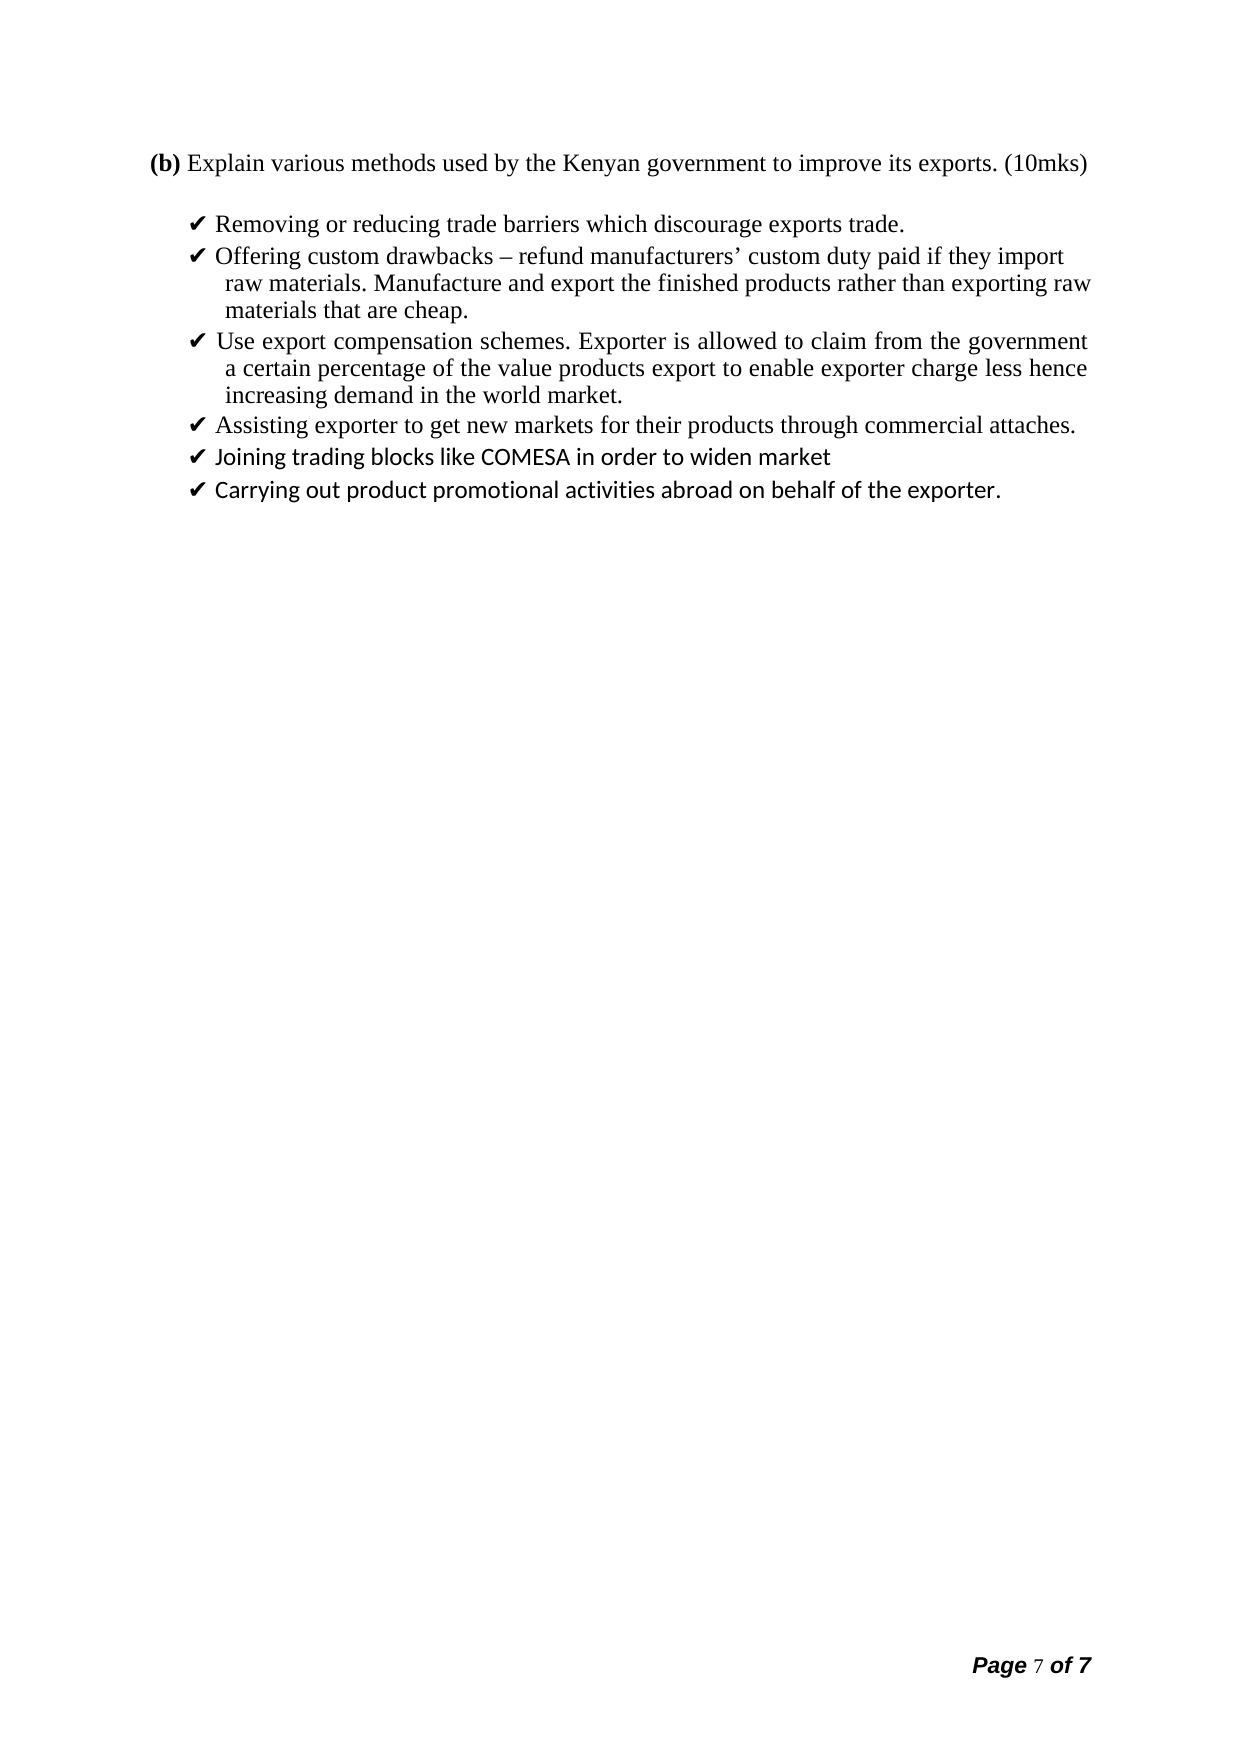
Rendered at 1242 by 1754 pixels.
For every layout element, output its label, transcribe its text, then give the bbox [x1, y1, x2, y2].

text ✔ Offering custom drawbacks – refund manufacturers’ custom duty paid if they import raw materials. Manufacture and export the finished products rather than exporting raw materials that are cheap. [187, 243, 1094, 324]
text ✔ Joining trading blocks like COMESA in order to widen market [187, 440, 1104, 471]
text ✔ Use export compensation schemes. Exporter is allowed to claim from the government a certain percentage of the value products export to enable exporter charge less hence increasing demand in the world market. [187, 328, 1088, 409]
text (b) Explain various methods used by the Kenyan government to improve its exports. (10mks) [150, 148, 1104, 177]
text ✔ Assisting exporter to get new markets for their products through commercial attaches. [187, 409, 1104, 440]
text ✔ Carrying out product promotional activities abroad on behalf of the exporter. [187, 471, 1104, 505]
text ✔ Removing or reducing trade barriers which discourage exports trade. [187, 206, 1104, 240]
